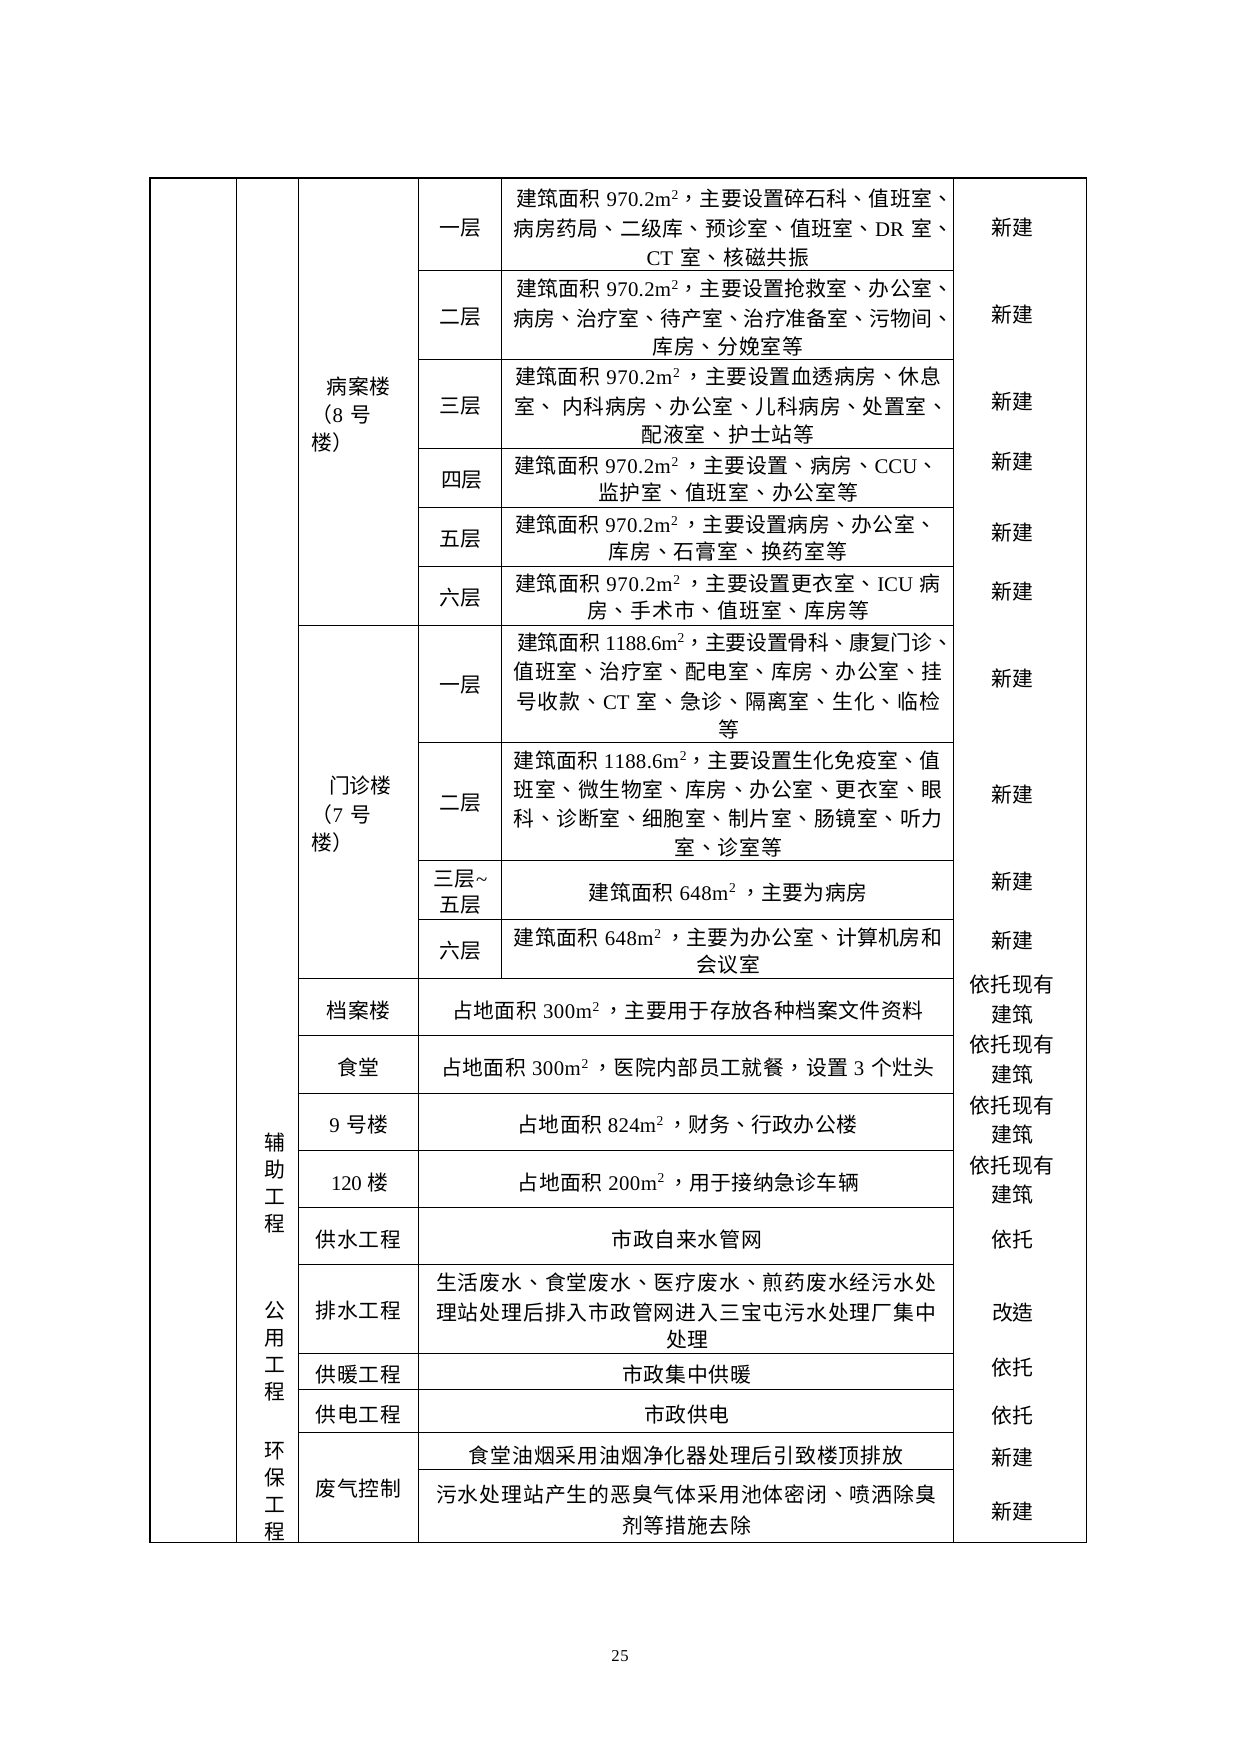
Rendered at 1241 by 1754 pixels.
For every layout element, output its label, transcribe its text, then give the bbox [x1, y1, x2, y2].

table_cell 供暖工程 [299, 1354, 418, 1389]
table_cell 废气控制 [299, 1433, 418, 1542]
table_header [151, 179, 236, 1542]
table_cell 六层 [419, 920, 501, 978]
table_cell 档案楼 [299, 979, 418, 1035]
table_cell 建筑面积 648m2 ，主要为病房 [502, 861, 953, 919]
table_cell 供电工程 [299, 1390, 418, 1432]
table_cell 建筑面积 970.2m2 ，主要设置病房、办公室、 库房、石膏室、换药室等 [502, 508, 953, 566]
table_cell 建筑面积 1188.6m2，主要设置骨科、康复门诊、 值班室、治疗室、配电室、库房、办公室、挂 号收款、CT 室、急诊、隔离室、生化、临检 等 [502, 626, 953, 742]
table_cell 市政供电 [419, 1390, 953, 1432]
table_cell 市政集中供暖 [419, 1354, 953, 1389]
table_cell 占地面积 200m2 ，用于接纳急诊车辆 [419, 1151, 953, 1207]
table_cell 9 号楼 [299, 1094, 418, 1149]
table_cell 建筑面积 970.2m2，主要设置抢救室、办公室、 病房、治疗室、待产室、治疗准备室、污物间、 库房、分娩室等 [502, 271, 953, 359]
table_cell 建筑面积 1188.6m2，主要设置生化免疫室、值 班室、微生物室、库房、办公室、更衣室、眼 科、诊断室、细胞室、制片室、肠镜室、听力 室、诊室等 [502, 743, 953, 860]
table_cell 占地面积 824m2 ，财务、行政办公楼 [419, 1094, 953, 1149]
table_cell 食堂 [299, 1036, 418, 1092]
table_cell 三层~ 五层 [419, 861, 501, 919]
table_header 辅 助 工 程 公 用 工 程 环 保 工 程 [237, 179, 298, 1542]
table_cell 建筑面积 648m2 ，主要为办公室、计算机房和 会议室 [502, 920, 953, 978]
table_cell 食堂油烟采用油烟净化器处理后引致楼顶排放 [419, 1433, 953, 1469]
table_cell 占地面积 300m2 ，医院内部员工就餐，设置 3 个灶头 [419, 1036, 953, 1092]
table_cell 建筑面积 970.2m2 ，主要设置更衣室、ICU 病 房、手术市、值班室、库房等 [502, 567, 953, 624]
table_cell 排水工程 [299, 1265, 418, 1352]
table_cell 五层 [419, 508, 501, 566]
table_header 一层 [419, 179, 501, 270]
table_cell 门诊楼 （7 号楼） [299, 626, 418, 978]
table_cell 一层 [419, 626, 501, 742]
table_cell 六层 [419, 567, 501, 624]
table_cell 污水处理站产生的恶臭气体采用池体密闭、喷洒除臭 剂等措施去除 [419, 1470, 953, 1542]
table_cell 四层 [419, 449, 501, 507]
table_header 建筑面积 970.2m2，主要设置碎石科、值班室、 病房药局、二级库、预诊室、值班室、DR 室、 CT 室、核磁共振 [502, 179, 953, 270]
table_cell 建筑面积 970.2m2 ，主要设置、病房、CCU、 监护室、值班室、办公室等 [502, 449, 953, 507]
table_cell 市政自来水管网 [419, 1208, 953, 1264]
table_cell 120 楼 [299, 1151, 418, 1207]
table_cell 三层 [419, 360, 501, 447]
table_cell 二层 [419, 743, 501, 860]
table_cell 供水工程 [299, 1208, 418, 1264]
table_header 新建 新建 新建 新建 新建 新建 新建 新建 新建 新建 依托现有 建筑 依托现有 建筑 依托现有 建筑 依托现有 建筑 依托 改造 依托 依托 新建 新建 [954, 179, 1086, 1542]
table_cell 占地面积 300m2 ，主要用于存放各种档案文件资料 [419, 979, 953, 1035]
table_header 病案楼 （8 号楼） [299, 179, 418, 624]
table_cell 建筑面积 970.2m2 ，主要设置血透病房、休息 室、 内科病房、办公室、儿科病房、处置室、 配液室、护士站等 [502, 360, 953, 447]
table_cell 二层 [419, 271, 501, 359]
table_cell 生活废水、食堂废水、医疗废水、煎药废水经污水处 理站处理后排入市政管网进入三宝屯污水处理厂集中 处理 [419, 1265, 953, 1352]
